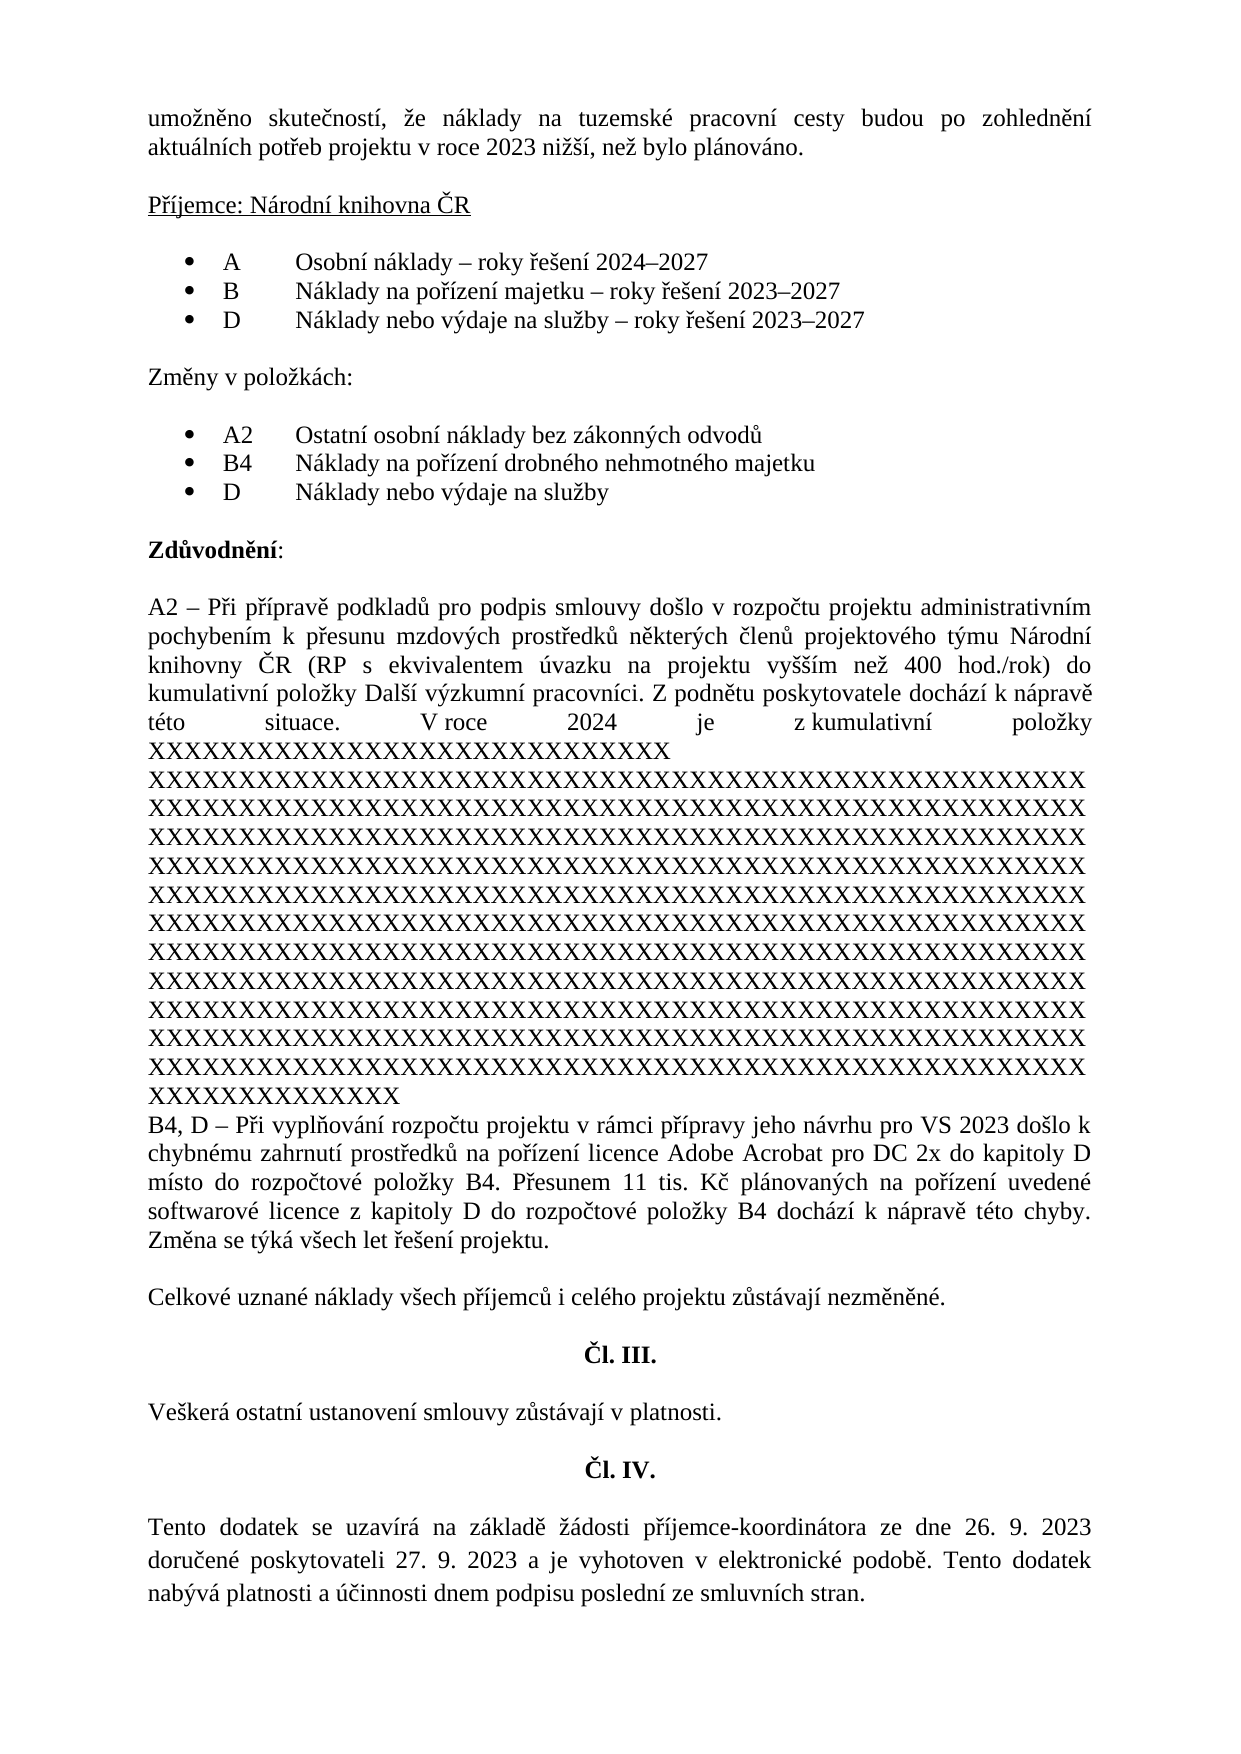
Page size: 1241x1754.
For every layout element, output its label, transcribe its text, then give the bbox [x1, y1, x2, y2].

text A2 – Při přípravě podkladů pro podpis smlouvy došlo v rozpočtu projektu administrativním pochybením k přesunu mzdových prostředků některých členů projektového týmu Národní knihovny ČR (RP s ekvivalentem úvazku na projektu vyšším než 400 hod./rok) do kumulativní položky Další výzkumní pracovníci. Z podnětu poskytovatele dochází k nápravě této situace. V roce 2024 je z kumulativní položky XXXXXXXXXXXXXXXXXXXXXXXXXXXXX XXXXXXXXXXXXXXXXXXXXXXXXXXXXXXXXXXXXXXXXXXXXXXXXXXXXXXXXXXXXXXXXXXXXXXXXXXXXXXXXXXXXXXXXXXXXXXXXXXXXXXXXXXXXXXXXXXXXXXXXXXXXXXXXXXXXXXXXXXXXXXXXXXXXXXXXXXXXXXXXXXXXXXXXXXXXXXXXXXXXXXXXXXXXXXXXXXXXXXXXXXXXXXXXXXXXXXXXXXXXXXXXXXXXXXXXXXXXXXXXXXXXXXXXXXXXXXXXXXXXXXXXXXXXXXXXXXXXXXXXXXXXXXXXXXXXXXXXXXXXXXXXXXXXXXXXXXXXXXXXXXXXXXXXXXXXXXXXXXXXXXXXXXXXXXXXXXXXXXXXXXXXXXXXXXXXXXXXXXXXXXXXXXXXXXXXXXXXXXXXXXXXXXXXXXXXXXXXXXXXXXXXXXXXXXXXXXXXXXXXXXXXXXXXXXXXXXXXXXXXXXXXXXXXXXXXXXXXXXXXXXXXXXXXXXXXXXXXXXXXXXXXXXXXXXXXXXXXXXXXXXXXXXXXXXXXXXXXXXXXXXXXXXXXXXXXXXXXXXXXXXXXXXXXXXXXXXXXXXXXXXXXXX [148, 592, 1092, 1110]
text Příjemce: Národní knihovna ČR [148, 190, 1092, 218]
text Veškerá ostatní ustanovení smlouvy zůstávají v platnosti. [148, 1397, 1092, 1426]
text Tento dodatek se uzavírá na základě žádosti příjemce-koordinátora ze dne 26. 9. 2023 doručené poskytovateli 27. 9. 2023 a je vyhotoven v elektronické podobě. Tento dodatek nabývá platnosti a účinnosti dnem podpisu poslední ze smluvních stran. [148, 1512, 1092, 1607]
text Zdůvodnění: [148, 535, 1092, 563]
list D Náklady nebo výdaje na služby [185, 477, 1092, 506]
text B4, D – Při vyplňování rozpočtu projektu v rámci přípravy jeho návrhu pro VS 2023 došlo k chybnému zahrnutí prostředků na pořízení licence Adobe Acrobat pro DC 2x do kapitoly D místo do rozpočtové položky B4. Přesunem 11 tis. Kč plánovaných na pořízení uvedené softwarové licence z kapitoly D do rozpočtové položky B4 dochází k nápravě této chyby. Změna se týká všech let řešení projektu. [148, 1110, 1092, 1253]
text Čl. III. [148, 1340, 1092, 1368]
text Celkové uznané náklady všech příjemců i celého projektu zůstávají nezměněné. [148, 1282, 1092, 1311]
text Změny v položkách: [148, 362, 1092, 391]
list D Náklady nebo výdaje na služby – roky řešení 2023–2027 [185, 305, 1092, 333]
list B Náklady na pořízení majetku – roky řešení 2023–2027 [185, 276, 1092, 305]
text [148, 103, 1092, 161]
text Čl. IV. [148, 1455, 1092, 1483]
list B4 Náklady na pořízení drobného nehmotného majetku [185, 448, 1092, 477]
list A2 Ostatní osobní náklady bez zákonných odvodů [185, 420, 1092, 448]
list A Osobní náklady – roky řešení 2024–2027 [185, 247, 1092, 276]
